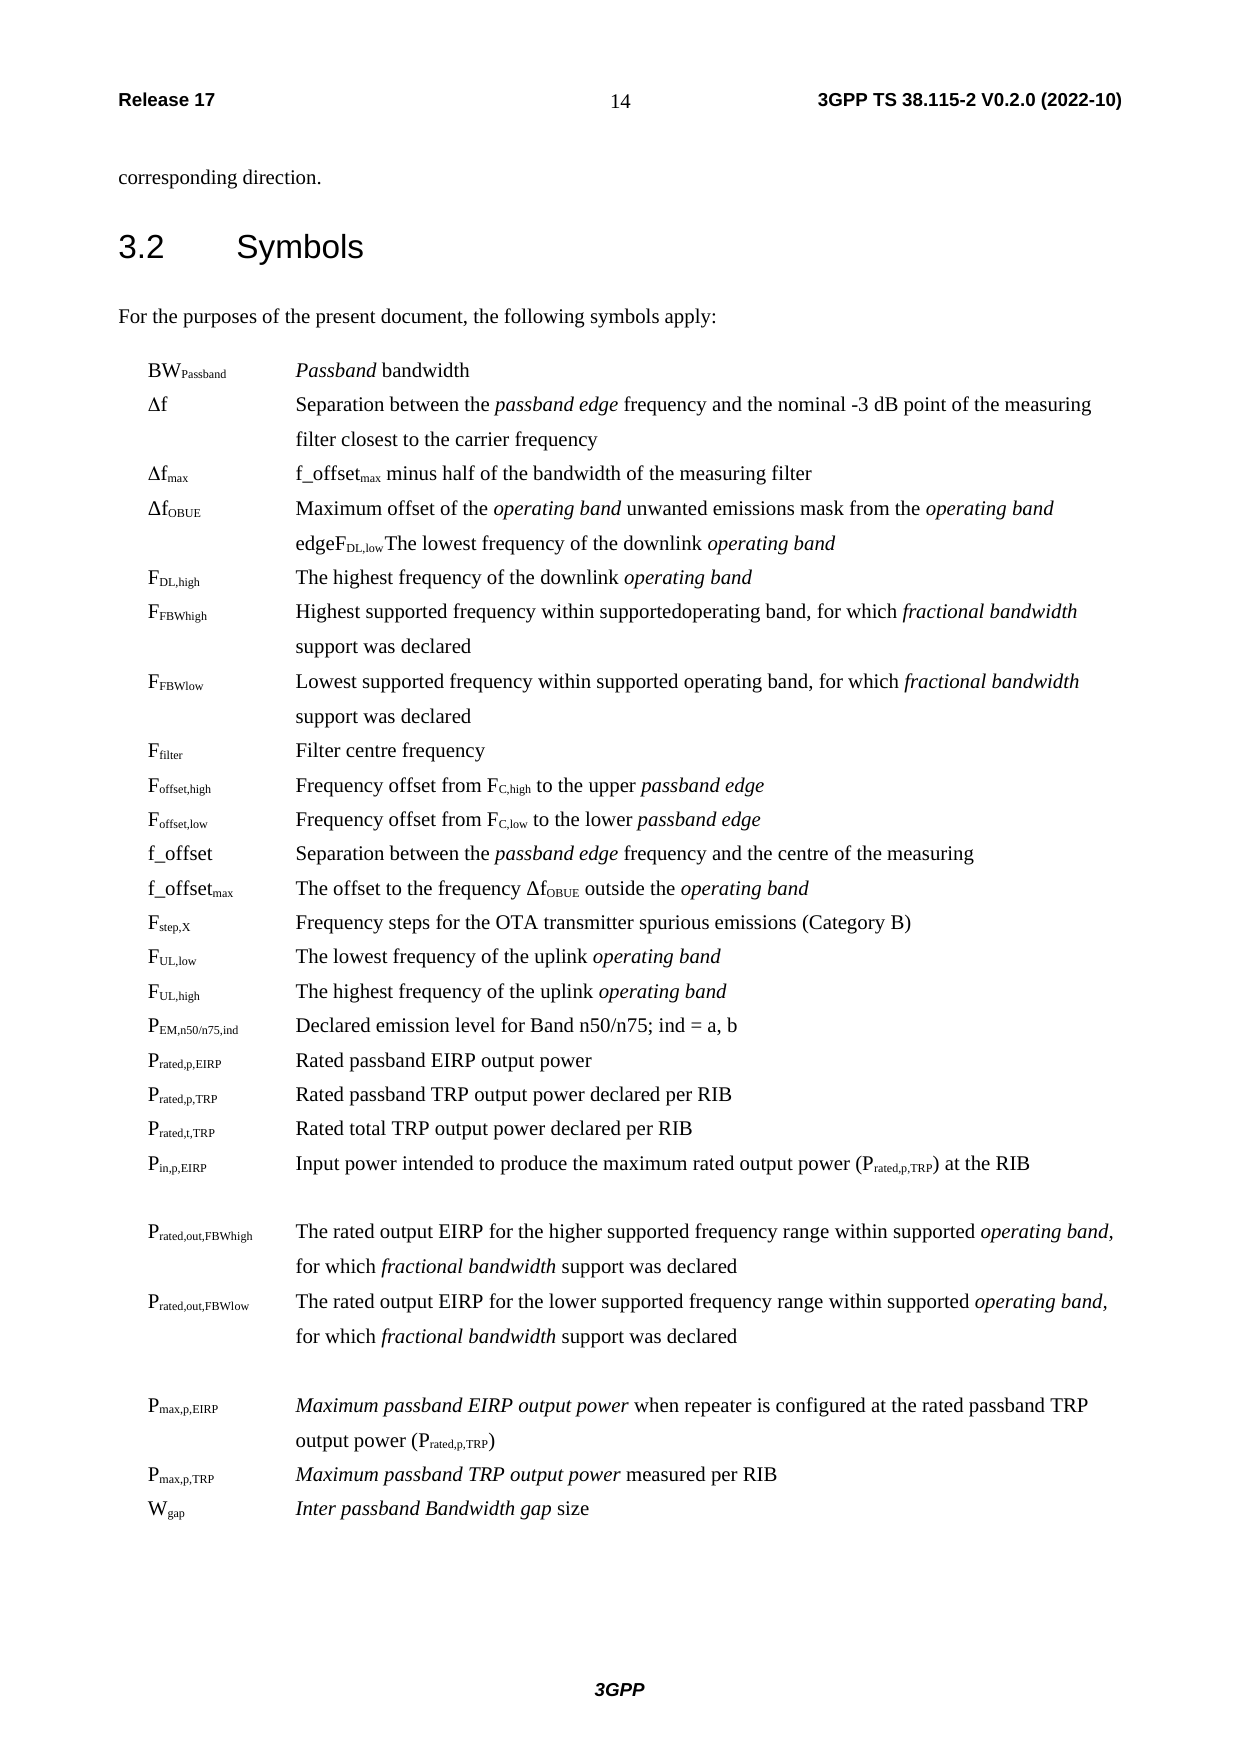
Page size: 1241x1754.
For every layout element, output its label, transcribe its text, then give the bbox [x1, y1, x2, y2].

text Prated,p,EIRP Rated passband EIRP output power [148, 1043, 1122, 1076]
subtitle 3.2 Symbols [118, 213, 1122, 278]
text Ffilter Filter centre frequency [148, 734, 1122, 767]
text BWPassband Passband bandwidth [148, 353, 1122, 386]
text Foffset,low Frequency offset from FC,low to the lower passband edge [148, 803, 1122, 835]
text PEM,n50/n75,ind Declared emission level for Band n50/n75; ind = a, b [148, 1009, 1122, 1042]
text f Separation between the passband edge frequency and the nominal -3 dB point of the measuring filter closest to the carrier frequency [148, 388, 1122, 455]
text Pmax,p,TRP Maximum passband TRP output power measured per RIB [148, 1458, 1122, 1490]
text FUL,high The highest frequency of the uplink operating band [148, 975, 1122, 1007]
text Foffset,high Frequency offset from FC,high to the upper passband edge [148, 768, 1122, 801]
text Fstep,X Frequency steps for the OTA transmitter spurious emissions (Category B) [148, 906, 1122, 938]
text Prated,t,TRP Rated total TRP output power declared per RIB [148, 1112, 1122, 1145]
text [118, 160, 1122, 193]
text Prated,out,FBWhigh The rated output EIRP for the higher supported frequency range within supported operating band, for which fractional bandwidth support was declared [148, 1215, 1122, 1283]
text f_offsetmax The offset to the frequency ΔfOBUE outside the operating band [148, 872, 1122, 904]
text For the purposes of the present document, the following symbols apply: [118, 300, 1122, 333]
text ΔfOBUE Maximum offset of the operating band unwanted emissions mask from the operating band edgeFDL,low The lowest frequency of the downlink operating band [148, 492, 1122, 559]
text FFBWlow Lowest supported frequency within supported operating band, for which fractional bandwidth support was declared [148, 665, 1122, 732]
text Pmax,p,EIRP Maximum passband EIRP output power when repeater is configured at the rated passband TRP output power (Prated,p,TRP) [148, 1388, 1122, 1456]
text Prated,p,TRP Rated passband TRP output power declared per RIB [148, 1078, 1122, 1110]
text Wgap Inter passband Bandwidth gap size [148, 1492, 1122, 1525]
text f_offset Separation between the passband edge frequency and the centre of the measuring [148, 837, 1122, 870]
text Pin,p,EIRP Input power intended to produce the maximum rated output power (Prated,p,TRP) at the RIB [148, 1147, 1122, 1179]
text FUL,low The lowest frequency of the uplink operating band [148, 940, 1122, 973]
text FDL,high The highest frequency of the downlink operating band [148, 561, 1122, 593]
text fmax f_offsetmax minus half of the bandwidth of the measuring filter [148, 457, 1122, 490]
text Prated,out,FBWlow The rated output EIRP for the lower supported frequency range within supported operating band, for which fractional bandwidth support was declared [148, 1285, 1122, 1352]
text FFBWhigh Highest supported frequency within supportedoperating band, for which fractional bandwidth support was declared [148, 595, 1122, 663]
